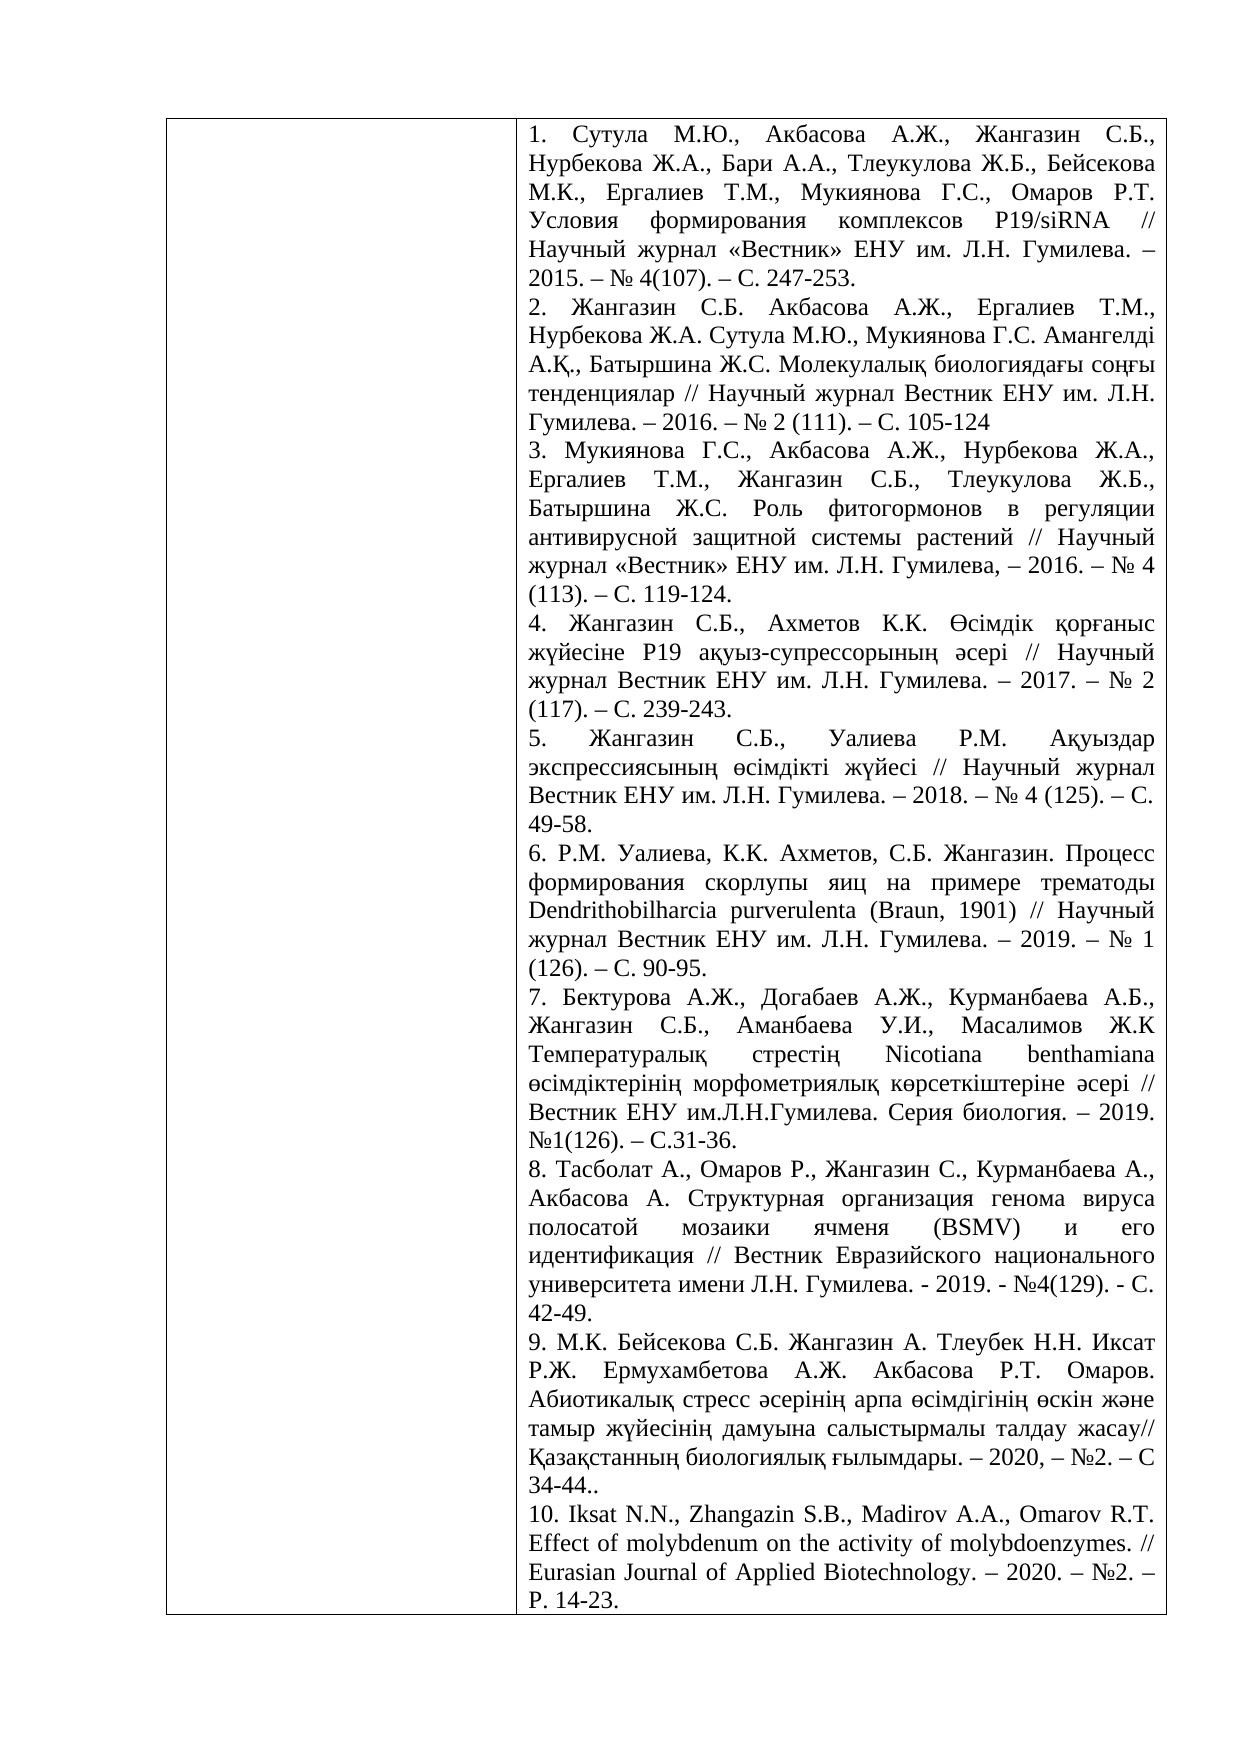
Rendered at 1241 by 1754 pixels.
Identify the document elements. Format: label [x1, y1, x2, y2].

table_cell [517, 119, 1166, 1614]
